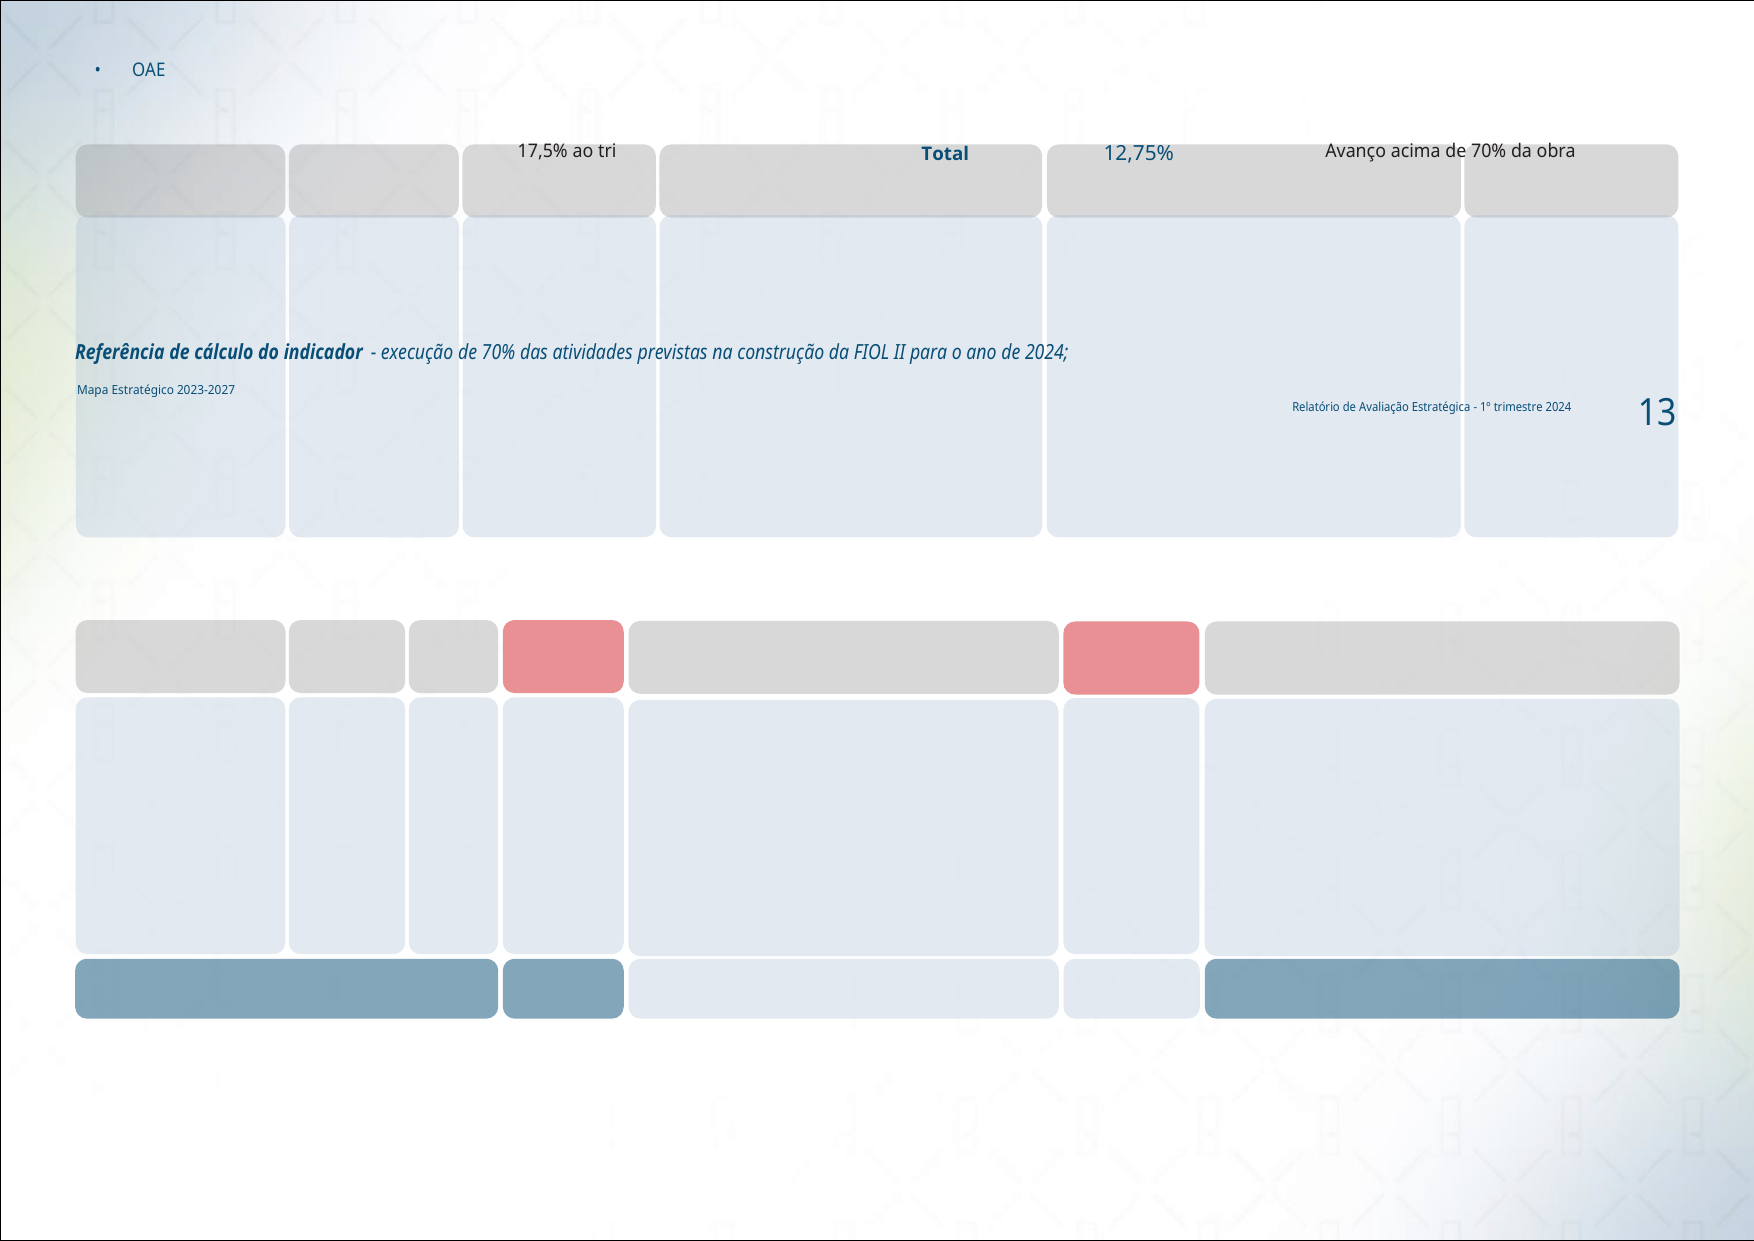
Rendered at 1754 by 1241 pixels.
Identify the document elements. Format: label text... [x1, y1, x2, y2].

text Mapa Estratégico 2023-2027 [77, 381, 1117, 398]
text Relatório de Avaliação Estratégica - 1º trimestre 2024 13 [1292, 371, 1691, 437]
text 17,5% ao tri Total 12,75% Avanço acima de 70% da obra [517, 138, 1691, 167]
text • OAE [94, 56, 268, 82]
text Referência de cálculo do indicador - execução de 70% das atividades previstas na construção da FIOL II para o ano de 2024; [75, 337, 1117, 365]
picture [1, 1, 1754, 1240]
